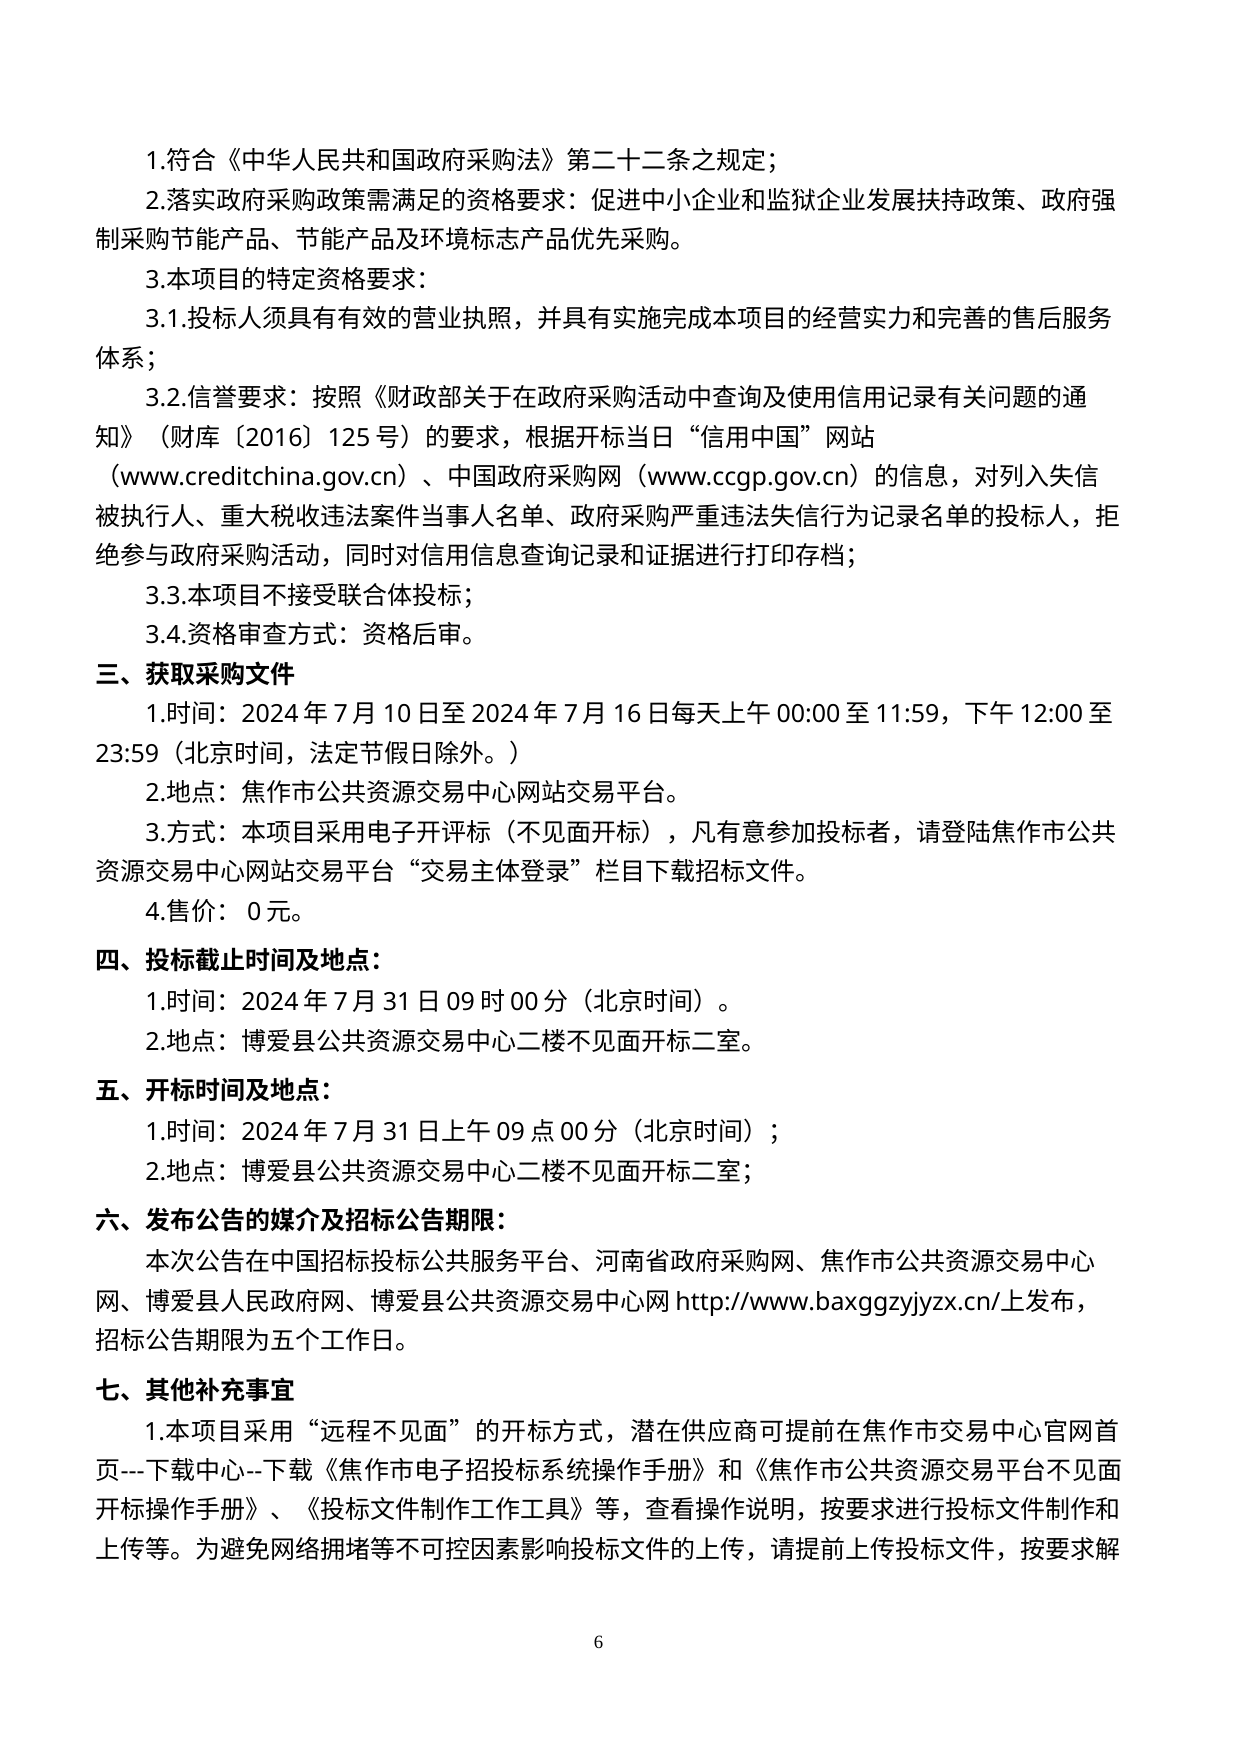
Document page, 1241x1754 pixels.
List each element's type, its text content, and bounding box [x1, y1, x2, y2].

text 3.4.资格审查方式：资格后审。 [95, 613, 1124, 652]
text 四、投标截止时间及地点： [95, 929, 1124, 980]
text 2.地点：焦作市公共资源交易中心网站交易平台。 [95, 771, 1124, 810]
text 4.售价： 0元。 [95, 889, 1124, 929]
text 1.时间：2024年7月31日09时00分（北京时间）。 [95, 980, 1124, 1019]
text 3.3.本项目不接受联合体投标； [95, 573, 1124, 613]
text 1.时间：2024年7月31日上午09点00分（北京时间）； [95, 1110, 1124, 1149]
text 3.2.信誉要求：按照《财政部关于在政府采购活动中查询及使用信用记录有关问题的通知》（财库〔2016〕125号）的要求，根据开标当日“信用中国”网站（www.creditchina.gov.cn）、中国政府采购网（www.ccgp.gov.cn）的信息，对列入失信被执行人、重大税收违法案件当事人名单、政府采购严重违法失信行为记录名单的投标人，拒绝参与政府采购活动，同时对信用信息查询记录和证据进行打印存档； [95, 376, 1124, 573]
text 1.符合《中华人民共和国政府采购法》第二十二条之规定； [95, 139, 1124, 179]
text 2.地点：博爱县公共资源交易中心二楼不见面开标二室； [95, 1149, 1124, 1189]
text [95, 1409, 1124, 1567]
text 3.本项目的特定资格要求： [95, 258, 1124, 297]
text 2.落实政府采购政策需满足的资格要求：促进中小企业和监狱企业发展扶持政策、政府强制采购节能产品、节能产品及环境标志产品优先采购。 [95, 179, 1124, 258]
text 五、开标时间及地点： [95, 1059, 1124, 1110]
text 六、发布公告的媒介及招标公告期限： [95, 1189, 1124, 1240]
text 3.方式：本项目采用电子开评标（不见面开标），凡有意参加投标者，请登陆焦作市公共资源交易中心网站交易平台“交易主体登录”栏目下载招标文件。 [95, 810, 1124, 889]
text 本次公告在中国招标投标公共服务平台、河南省政府采购网、焦作市公共资源交易中心网、博爱县人民政府网、博爱县公共资源交易中心网http://www.baxggzyjyzx.cn/上发布，招标公告期限为五个工作日。 [95, 1240, 1124, 1358]
text 2.地点：博爱县公共资源交易中心二楼不见面开标二室。 [95, 1019, 1124, 1059]
text 三、获取采购文件 [95, 652, 1124, 692]
text 3.1.投标人须具有有效的营业执照，并具有实施完成本项目的经营实力和完善的售后服务体系； [95, 297, 1124, 376]
text 七、其他补充事宜 [95, 1358, 1124, 1409]
text 1.时间：2024年7月10日至2024年7月16日每天上午00:00至11:59，下午12:00至23:59（北京时间，法定节假日除外。） [95, 692, 1124, 771]
